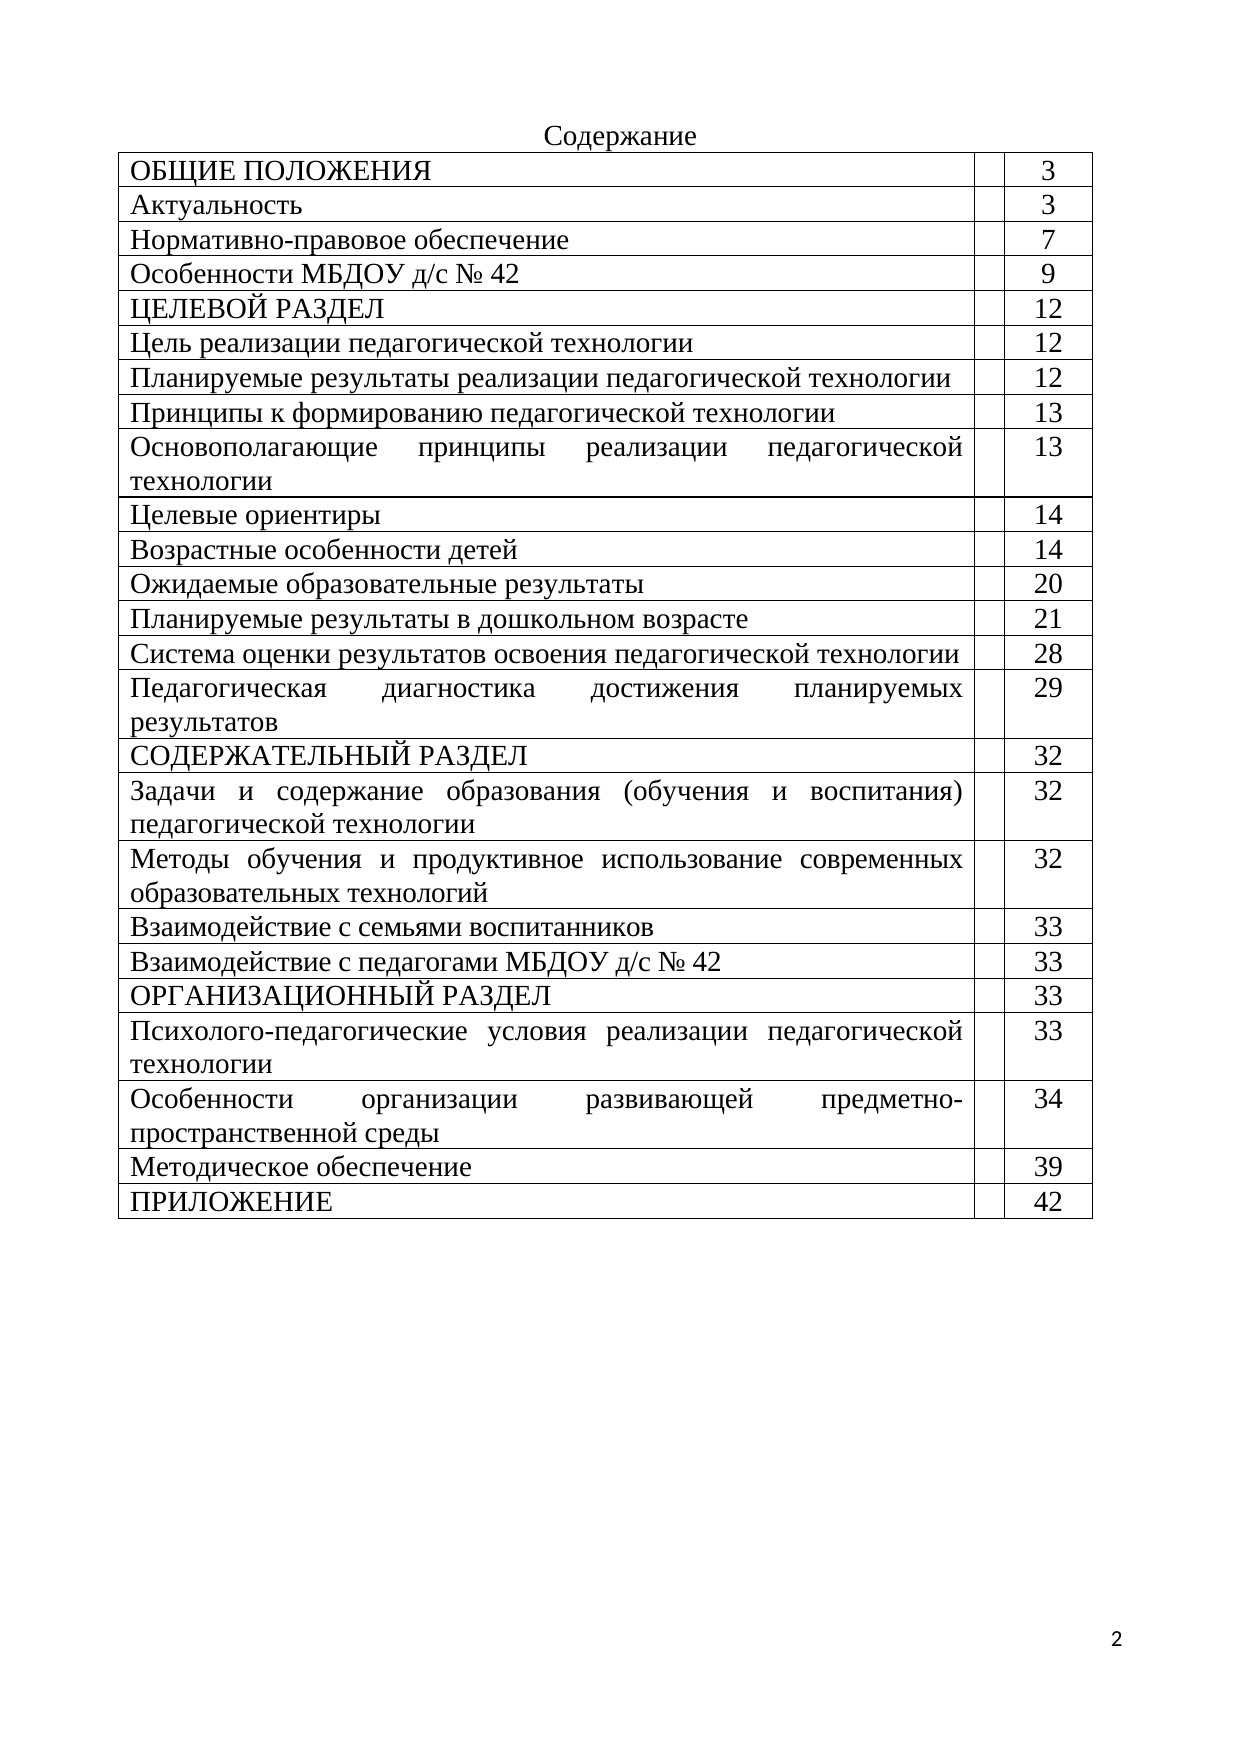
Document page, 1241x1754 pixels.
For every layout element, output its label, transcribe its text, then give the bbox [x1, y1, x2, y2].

table_cell Нормативно-правовое обеспечение [119, 222, 974, 255]
table_cell 20 [1005, 567, 1092, 600]
table_cell ЦЕЛЕВОЙ РАЗДЕЛ [119, 291, 974, 324]
table_cell Особенности организации развивающей предметно-пространственной среды [119, 1081, 974, 1148]
table_cell [975, 429, 1004, 496]
table_cell Ожидаемые образовательные результаты [119, 567, 974, 600]
table_cell [975, 498, 1004, 531]
table_cell Актуальность [119, 187, 974, 221]
table_cell 32 [1005, 773, 1092, 840]
table_cell [975, 1184, 1004, 1217]
table_header 3 [1005, 153, 1092, 186]
table_cell 33 [1005, 909, 1092, 943]
table_cell ПРИЛОЖЕНИЕ [119, 1184, 974, 1217]
table_cell [975, 326, 1004, 359]
table_cell [975, 360, 1004, 394]
table_cell 13 [1005, 395, 1092, 428]
table_cell 32 [1005, 739, 1092, 772]
table_cell 39 [1005, 1149, 1092, 1183]
table_cell [975, 532, 1004, 566]
table_cell 34 [1005, 1081, 1092, 1148]
table_cell 14 [1005, 498, 1092, 531]
table_cell [975, 841, 1004, 908]
table_cell Основополагающие принципы реализации педагогической технологии [119, 429, 974, 496]
table_cell 29 [1005, 670, 1092, 737]
table_cell Взаимодействие с педагогами МБДОУ д/с № 42 [119, 944, 974, 977]
table_cell Взаимодействие с семьями воспитанников [119, 909, 974, 943]
table_cell Особенности МБДОУ д/с № 42 [119, 256, 974, 290]
text Содержание [118, 118, 1122, 152]
table_cell 32 [1005, 841, 1092, 908]
table_cell Планируемые результаты реализации педагогической технологии [119, 360, 974, 394]
table_cell [975, 909, 1004, 943]
table_cell [975, 1081, 1004, 1148]
table_cell [975, 187, 1004, 221]
table_cell 12 [1005, 291, 1092, 324]
table_cell Цель реализации педагогической технологии [119, 326, 974, 359]
table_cell 33 [1005, 944, 1092, 977]
table_cell [975, 567, 1004, 600]
table_cell [975, 670, 1004, 737]
table_cell [975, 601, 1004, 635]
table_cell [975, 979, 1004, 1012]
table_cell [975, 291, 1004, 324]
table_cell Планируемые результаты в дошкольном возрасте [119, 601, 974, 635]
table_cell Система оценки результатов освоения педагогической технологии [119, 636, 974, 669]
table_cell 12 [1005, 360, 1092, 394]
table_cell Педагогическая диагностика достижения планируемых результатов [119, 670, 974, 737]
table_cell [975, 222, 1004, 255]
table_cell Принципы к формированию педагогической технологии [119, 395, 974, 428]
table_cell [975, 944, 1004, 977]
table_cell [975, 773, 1004, 840]
table_cell 3 [1005, 187, 1092, 221]
table_cell 14 [1005, 532, 1092, 566]
table_cell [975, 1013, 1004, 1080]
table_cell [975, 739, 1004, 772]
table_cell Методы обучения и продуктивное использование современных образовательных технологий [119, 841, 974, 908]
table_cell Методическое обеспечение [119, 1149, 974, 1183]
table_cell [975, 395, 1004, 428]
table_cell 9 [1005, 256, 1092, 290]
table_cell 33 [1005, 979, 1092, 1012]
table_header [975, 153, 1004, 186]
table_cell ОРГАНИЗАЦИОННЫЙ РАЗДЕЛ [119, 979, 974, 1012]
table_cell [975, 256, 1004, 290]
table_cell Задачи и содержание образования (обучения и воспитания) педагогической технологии [119, 773, 974, 840]
table_cell [975, 636, 1004, 669]
table_cell 7 [1005, 222, 1092, 255]
table_cell Возрастные особенности детей [119, 532, 974, 566]
table_cell 28 [1005, 636, 1092, 669]
table_cell Целевые ориентиры [119, 498, 974, 531]
table_cell 13 [1005, 429, 1092, 496]
table_cell [975, 1149, 1004, 1183]
table_header ОБЩИЕ ПОЛОЖЕНИЯ [119, 153, 974, 186]
table_cell 21 [1005, 601, 1092, 635]
table_cell 42 [1005, 1184, 1092, 1217]
table_cell Психолого-педагогические условия реализации педагогической технологии [119, 1013, 974, 1080]
table_cell 12 [1005, 326, 1092, 359]
table_cell СОДЕРЖАТЕЛЬНЫЙ РАЗДЕЛ [119, 739, 974, 772]
table_cell 33 [1005, 1013, 1092, 1080]
